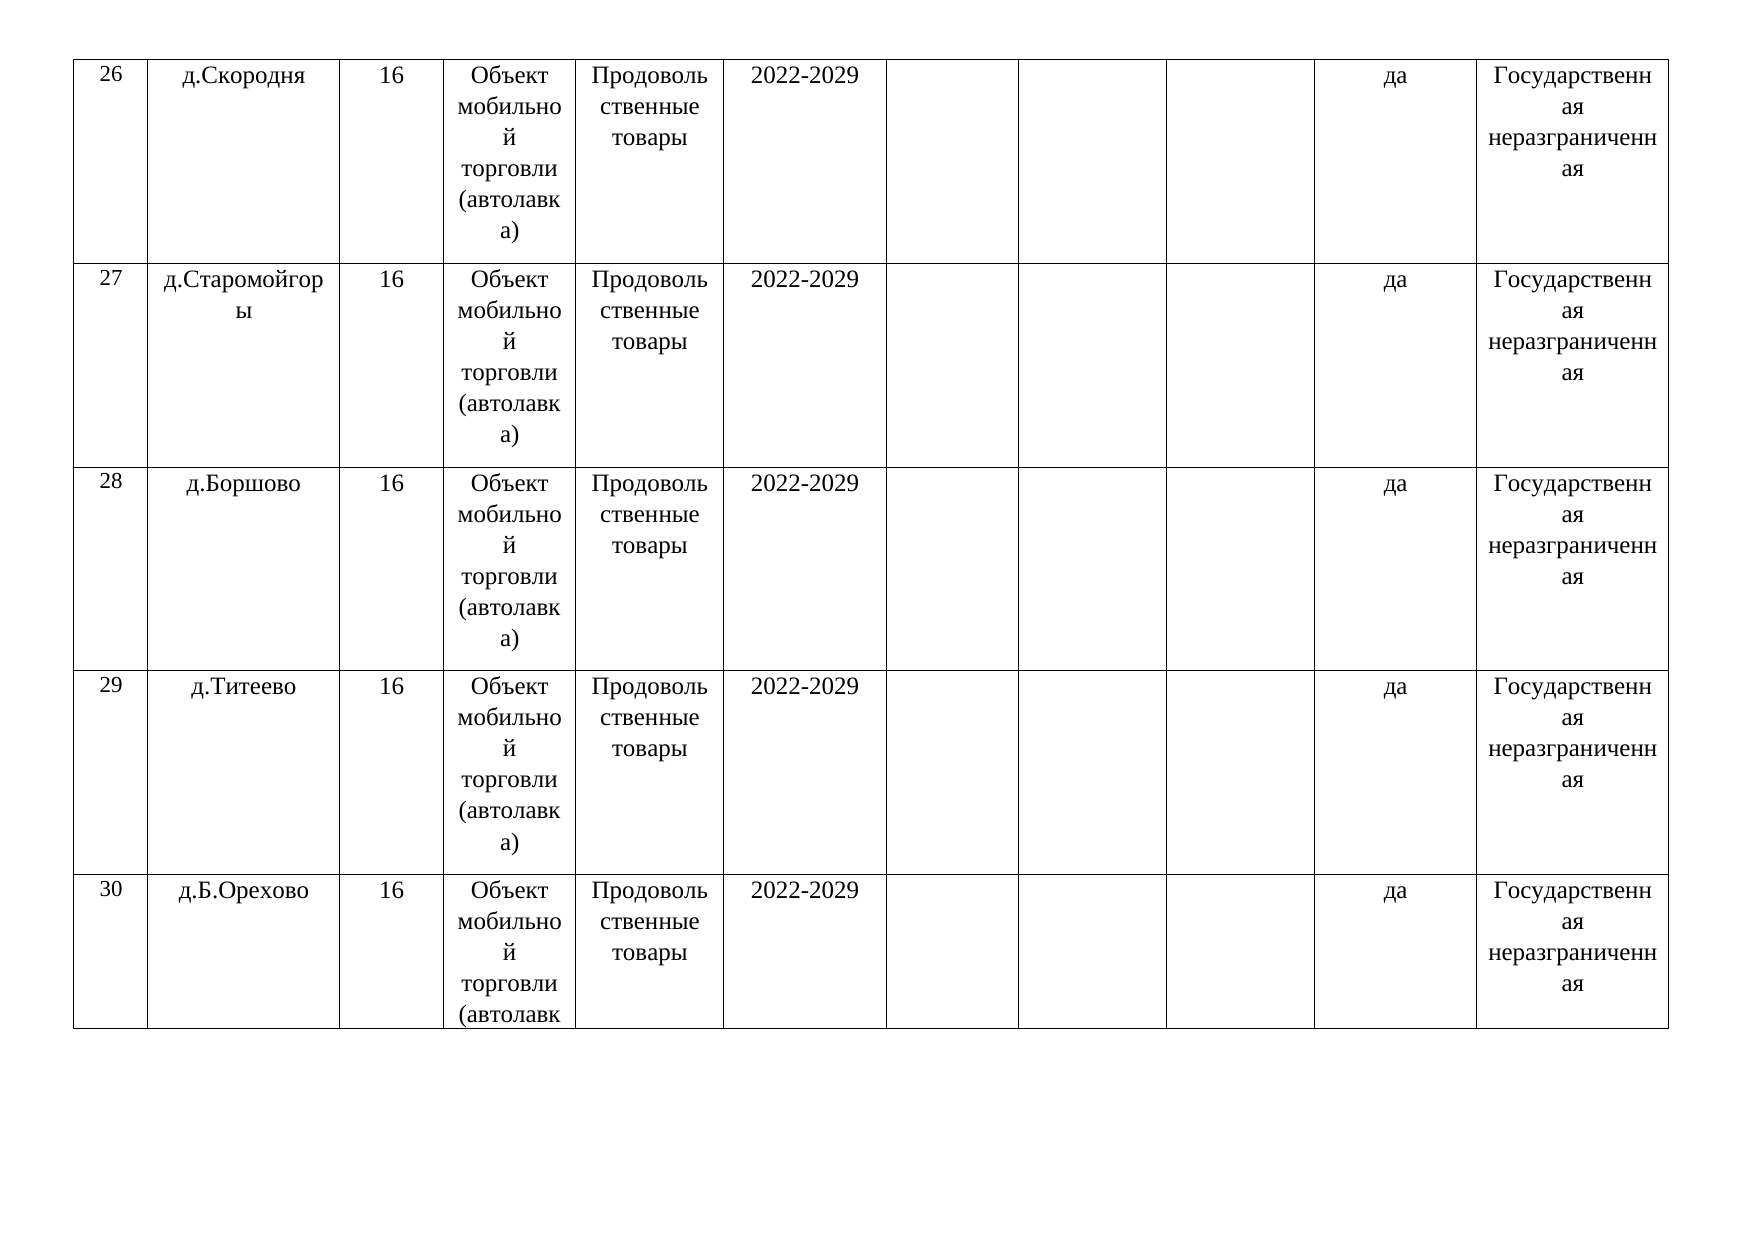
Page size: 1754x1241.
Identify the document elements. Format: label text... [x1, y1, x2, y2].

table_cell [1167, 671, 1314, 874]
table_cell д.Титеево [148, 671, 339, 874]
table_cell [1019, 875, 1166, 1028]
table_cell 2022-2029 [724, 60, 886, 263]
table_cell [887, 671, 1018, 874]
table_cell 2022-2029 [724, 264, 886, 467]
table_cell Государственная неразграниченная [1477, 671, 1668, 874]
table_cell [1019, 60, 1166, 263]
table_cell Продовольственные товары [576, 264, 723, 467]
table_cell [887, 264, 1018, 467]
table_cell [576, 875, 723, 1028]
table_cell да [1315, 671, 1476, 874]
table_cell Объект мобильной торговли (автолавка) [444, 671, 575, 874]
table_cell д.Боршово [148, 468, 339, 670]
table_cell да [1315, 468, 1476, 670]
table_cell 16 [340, 875, 443, 1028]
table_cell 28 [74, 468, 147, 670]
table_cell 27 [74, 264, 147, 467]
table_cell 2022-2029 [724, 468, 886, 670]
table_cell 30 [74, 875, 147, 1028]
table_cell 16 [340, 468, 443, 670]
table_cell [1167, 875, 1314, 1028]
table_cell [1019, 468, 1166, 670]
table_cell да [1315, 60, 1476, 263]
table_cell 29 [74, 671, 147, 874]
table_cell 26 [74, 60, 147, 263]
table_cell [1477, 875, 1668, 1028]
table_cell 16 [340, 264, 443, 467]
table_cell 16 [340, 60, 443, 263]
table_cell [444, 875, 575, 1028]
table_cell Государственная неразграниченная [1477, 468, 1668, 670]
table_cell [576, 60, 723, 263]
table_cell [1167, 468, 1314, 670]
table_cell д.Б.Орехово [148, 875, 339, 1028]
table_cell Продовольственные товары [576, 671, 723, 874]
table_cell да [1315, 264, 1476, 467]
table_cell [1019, 671, 1166, 874]
table_cell Продовольственные товары [576, 468, 723, 670]
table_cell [1477, 60, 1668, 263]
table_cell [444, 60, 575, 263]
table_cell [1167, 264, 1314, 467]
table_cell Объект мобильной торговли (автолавка) [444, 468, 575, 670]
table_cell [887, 468, 1018, 670]
table_cell д.Старомойгоры [148, 264, 339, 467]
table_cell 2022-2029 [724, 875, 886, 1028]
table_cell [887, 875, 1018, 1028]
table_cell 16 [340, 671, 443, 874]
table_cell д.Скородня [148, 60, 339, 263]
table_cell да [1315, 875, 1476, 1028]
table_cell [1167, 60, 1314, 263]
table_cell 2022-2029 [724, 671, 886, 874]
table_cell [887, 60, 1018, 263]
table_cell [1019, 264, 1166, 467]
table_cell Объект мобильной торговли (автолавка) [444, 264, 575, 467]
table_cell Государственная неразграниченная [1477, 264, 1668, 467]
